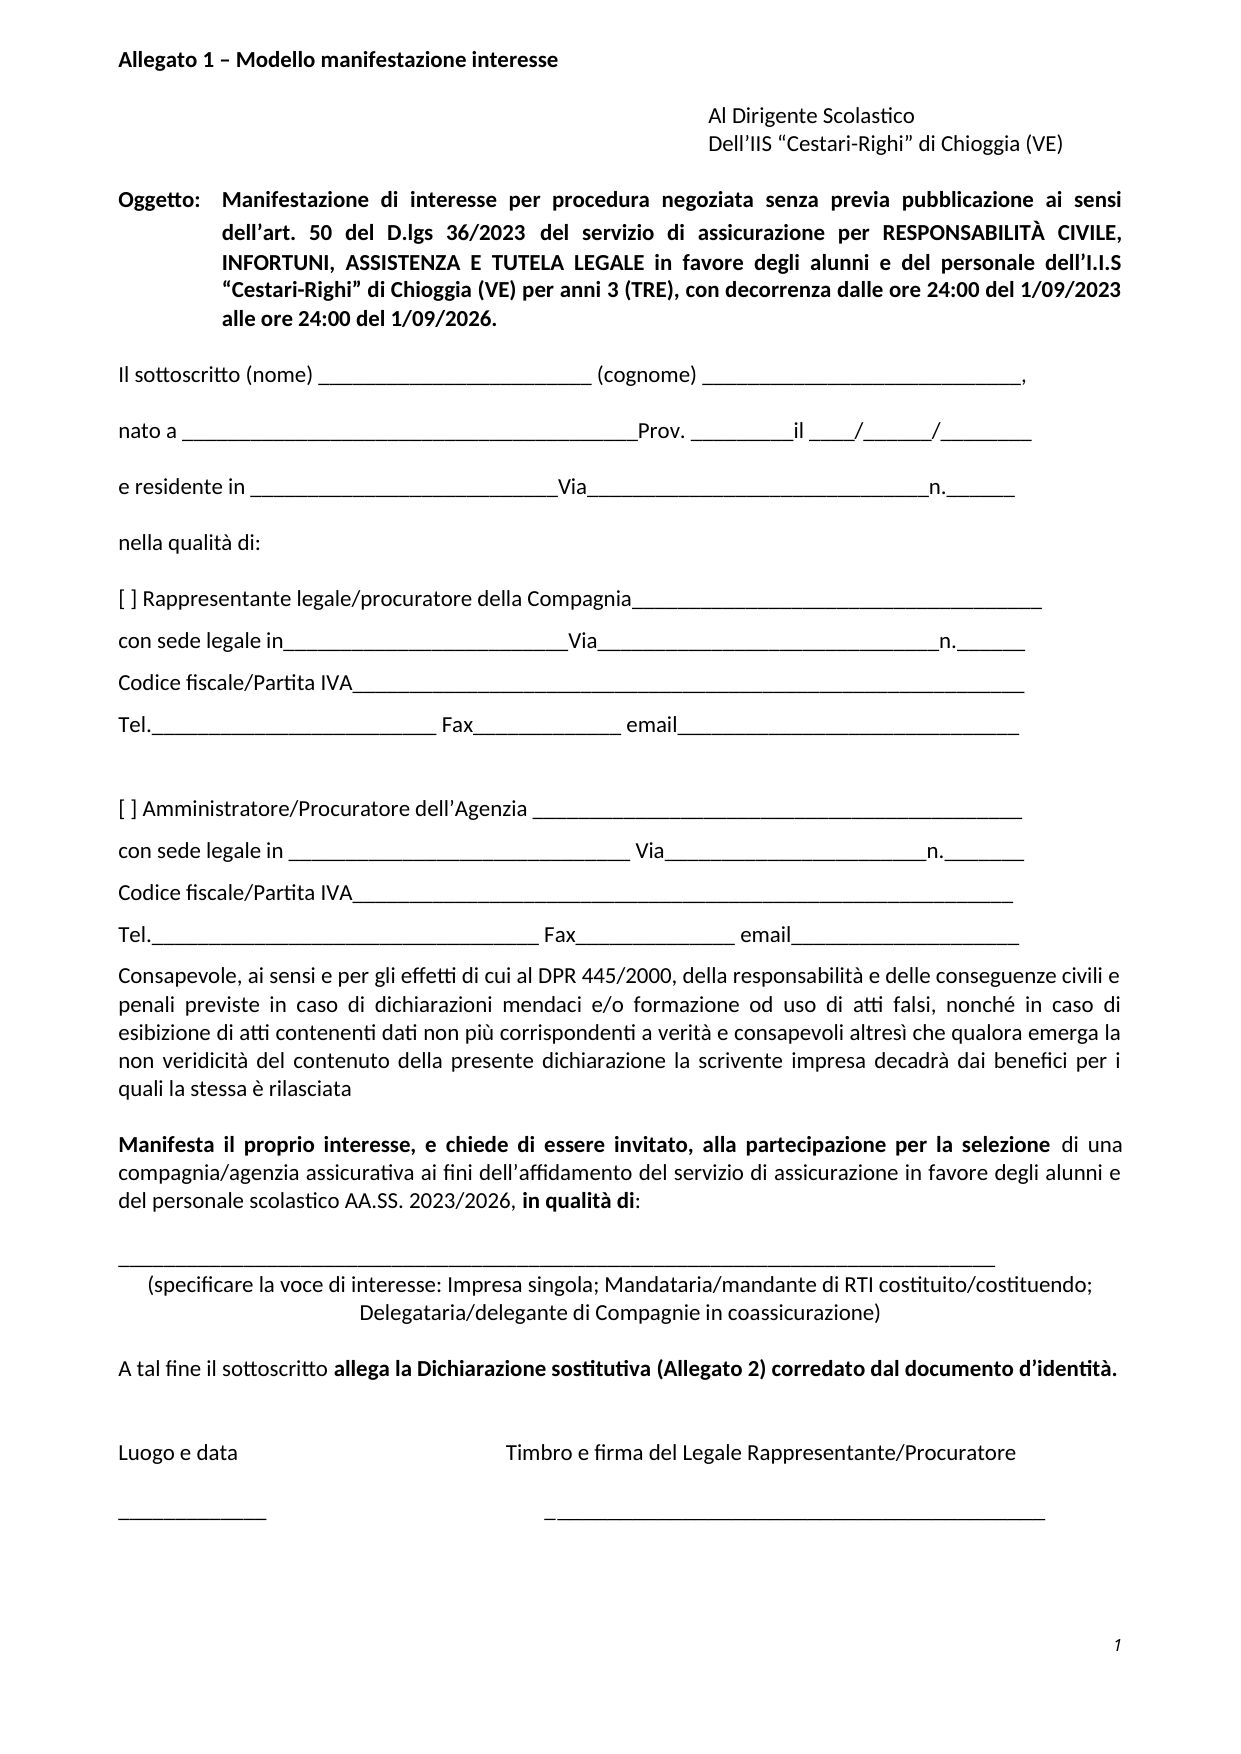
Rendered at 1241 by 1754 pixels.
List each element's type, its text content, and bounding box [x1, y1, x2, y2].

text _____________________________________________________________________________ [118, 1242, 1123, 1270]
text Allegato 1 – Modello manifestazione interesse [118, 44, 1123, 73]
text (specificare la voce di interesse: Impresa singola; Mandataria/mandante di RTI costituito/costituendo; Delegataria/delegante di Compagnie in coassicurazione) [118, 1270, 1123, 1326]
text Codice fiscale/Partita IVA__________________________________________________________ [118, 878, 1123, 906]
text Luogo e data Timbro e firma del Legale Rappresentante/Procuratore [118, 1438, 1123, 1466]
text Dell’IIS “Cestari-Righi” di Chioggia (VE) [634, 129, 1123, 157]
text Tel._________________________ Fax_____________ email______________________________ [118, 710, 1123, 738]
text Il sottoscritto (nome) ________________________ (cognome) ____________________________, [118, 360, 1123, 388]
text con sede legale in ______________________________ Via_______________________n._______ [118, 836, 1123, 864]
text nella qualità di: [118, 528, 1123, 556]
text Al Dirigente Scolastico [118, 101, 1123, 129]
text con sede legale in_________________________Via______________________________n.______ [118, 626, 1123, 654]
text Oggetto: Manifestazione di interesse per procedura negoziata senza previa pubblicazione ai sensi dell’art. 50 del D.lgs 36/2023 del servizio di assicurazione per RESPONSABILITÀ CIVILE, INFORTUNI, ASSISTENZA E TUTELA LEGALE in favore degli alunni e del personale dell’I.I.S “Cestari-Righi” di Chioggia (VE) per anni 3 (TRE), con decorrenza dalle ore 24:00 del 1/09/2023 alle ore 24:00 del 1/09/2026. [118, 186, 1123, 332]
text [ ] Amministratore/Procuratore dell’Agenzia ___________________________________________ [118, 794, 1123, 822]
text nato a ________________________________________Prov. _________il ____/______/________ [118, 416, 1123, 444]
text _____________ ________________________________________ [118, 1494, 1123, 1523]
text A tal fine il sottoscritto allega la Dichiarazione sostitutiva (Allegato 2) corredato dal documento d’identità. [118, 1354, 1123, 1382]
text Codice fiscale/Partita IVA___________________________________________________________ [118, 668, 1123, 696]
text [ ] Rappresentante legale/procuratore della Compagnia____________________________________ [118, 584, 1123, 612]
text Manifesta il proprio interesse, e chiede di essere invitato, alla partecipazione per la selezione di una compagnia/agenzia assicurativa ai fini dell’affidamento del servizio di assicurazione in favore degli alunni e del personale scolastico AA.SS. 2023/2026, in qualità di: [118, 1130, 1123, 1214]
text Consapevole, ai sensi e per gli effetti di cui al DPR 445/2000, della responsabilità e delle conseguenze civili e penali previste in caso di dichiarazioni mendaci e/o formazione od uso di atti falsi, nonché in caso di esibizione di atti contenenti dati non più corrispondenti a verità e consapevoli altresì che qualora emerga la non veridicità del contenuto della presente dichiarazione la scrivente impresa decadrà dai benefici per i quali la stessa è rilasciata [118, 962, 1123, 1102]
text Tel.__________________________________ Fax______________ email____________________ [118, 920, 1123, 948]
text e residente in ___________________________Via______________________________n.______ [118, 472, 1123, 500]
